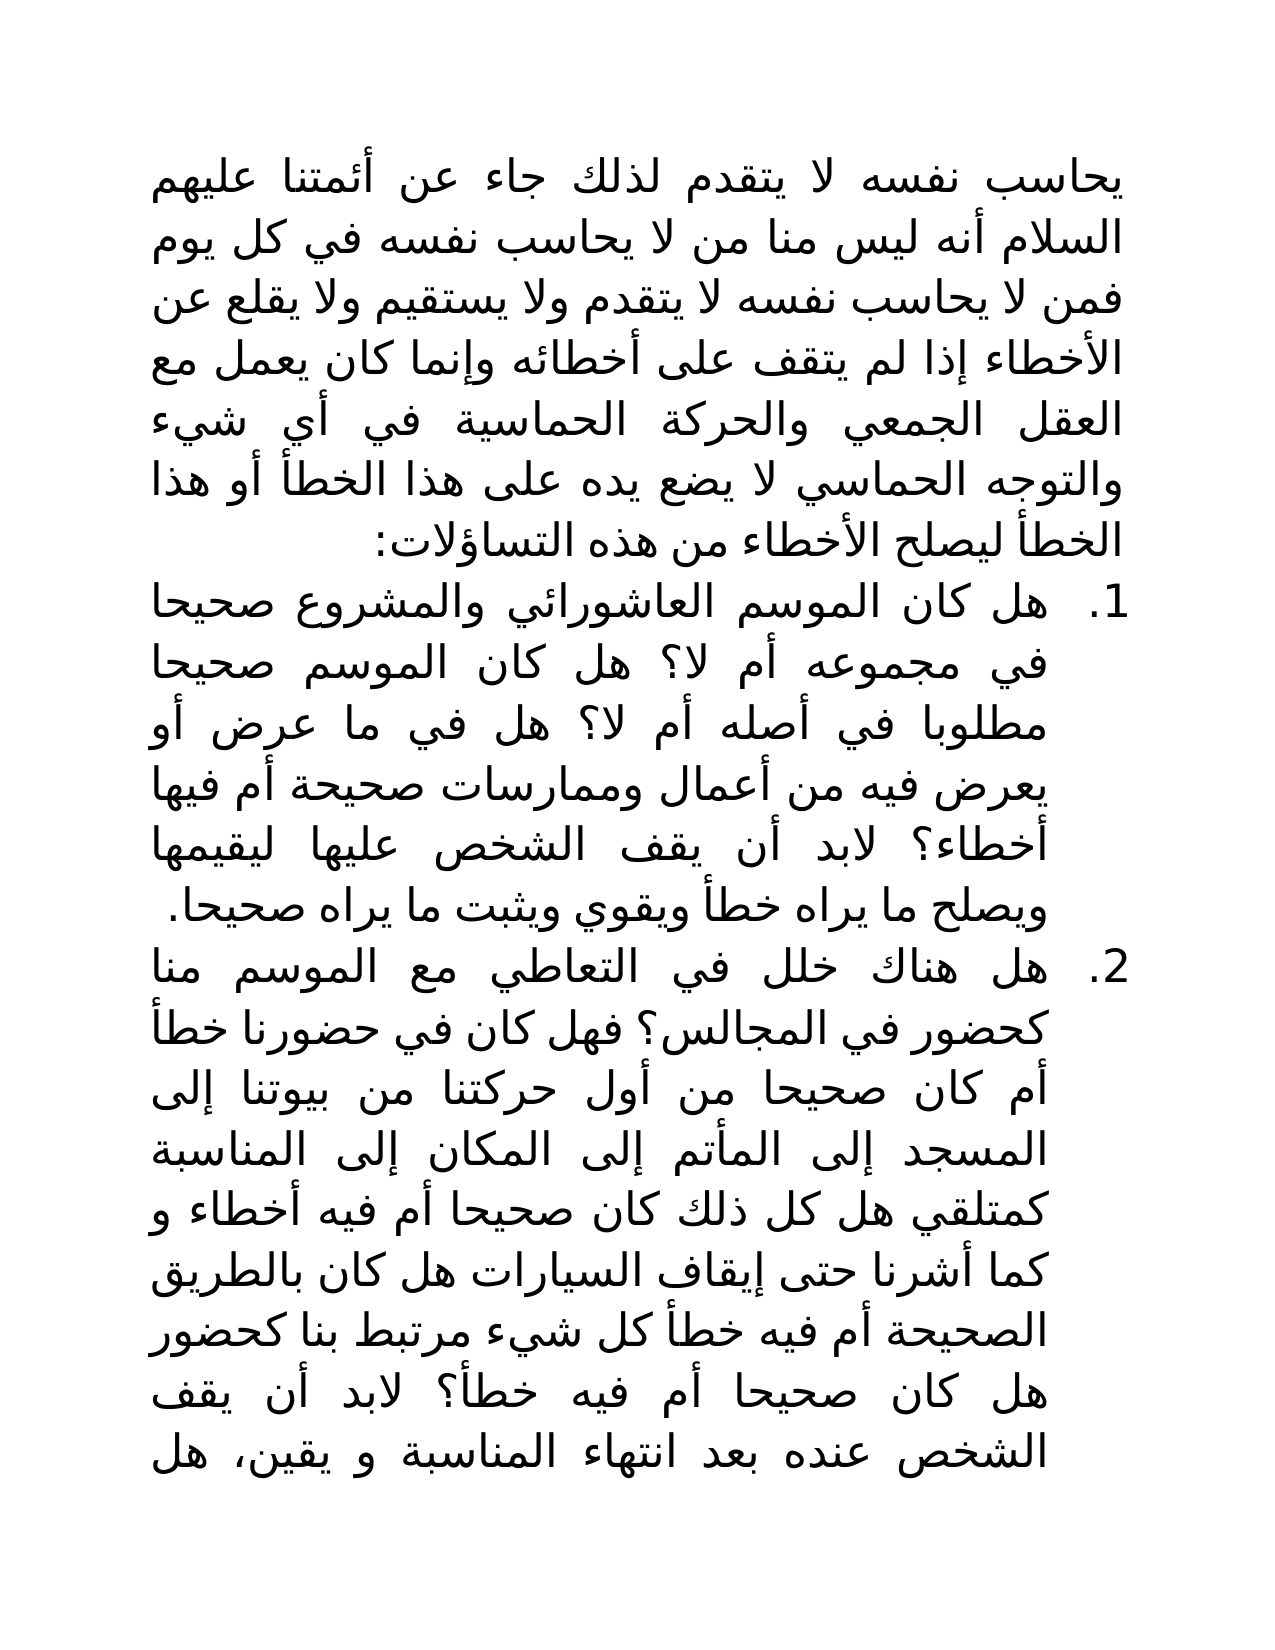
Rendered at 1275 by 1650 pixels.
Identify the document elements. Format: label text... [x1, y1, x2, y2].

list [150, 993, 1087, 1478]
list هل كان الموسم العاشورائي والمشروع صحيحا في مجموعه أم لا؟ هل كان الموسم صحيحا مطلوبا في أصله أم لا؟ هل في ما عرض أو يعرض فيه من أعمال وممارسات صحيحة أم فيها أخطاء؟ لابد أن يقف الشخص عليها ليقيمها ويصلح ما يراه خطأ ويقوي ويثبت ما يراه صحيحا. [150, 627, 1087, 932]
